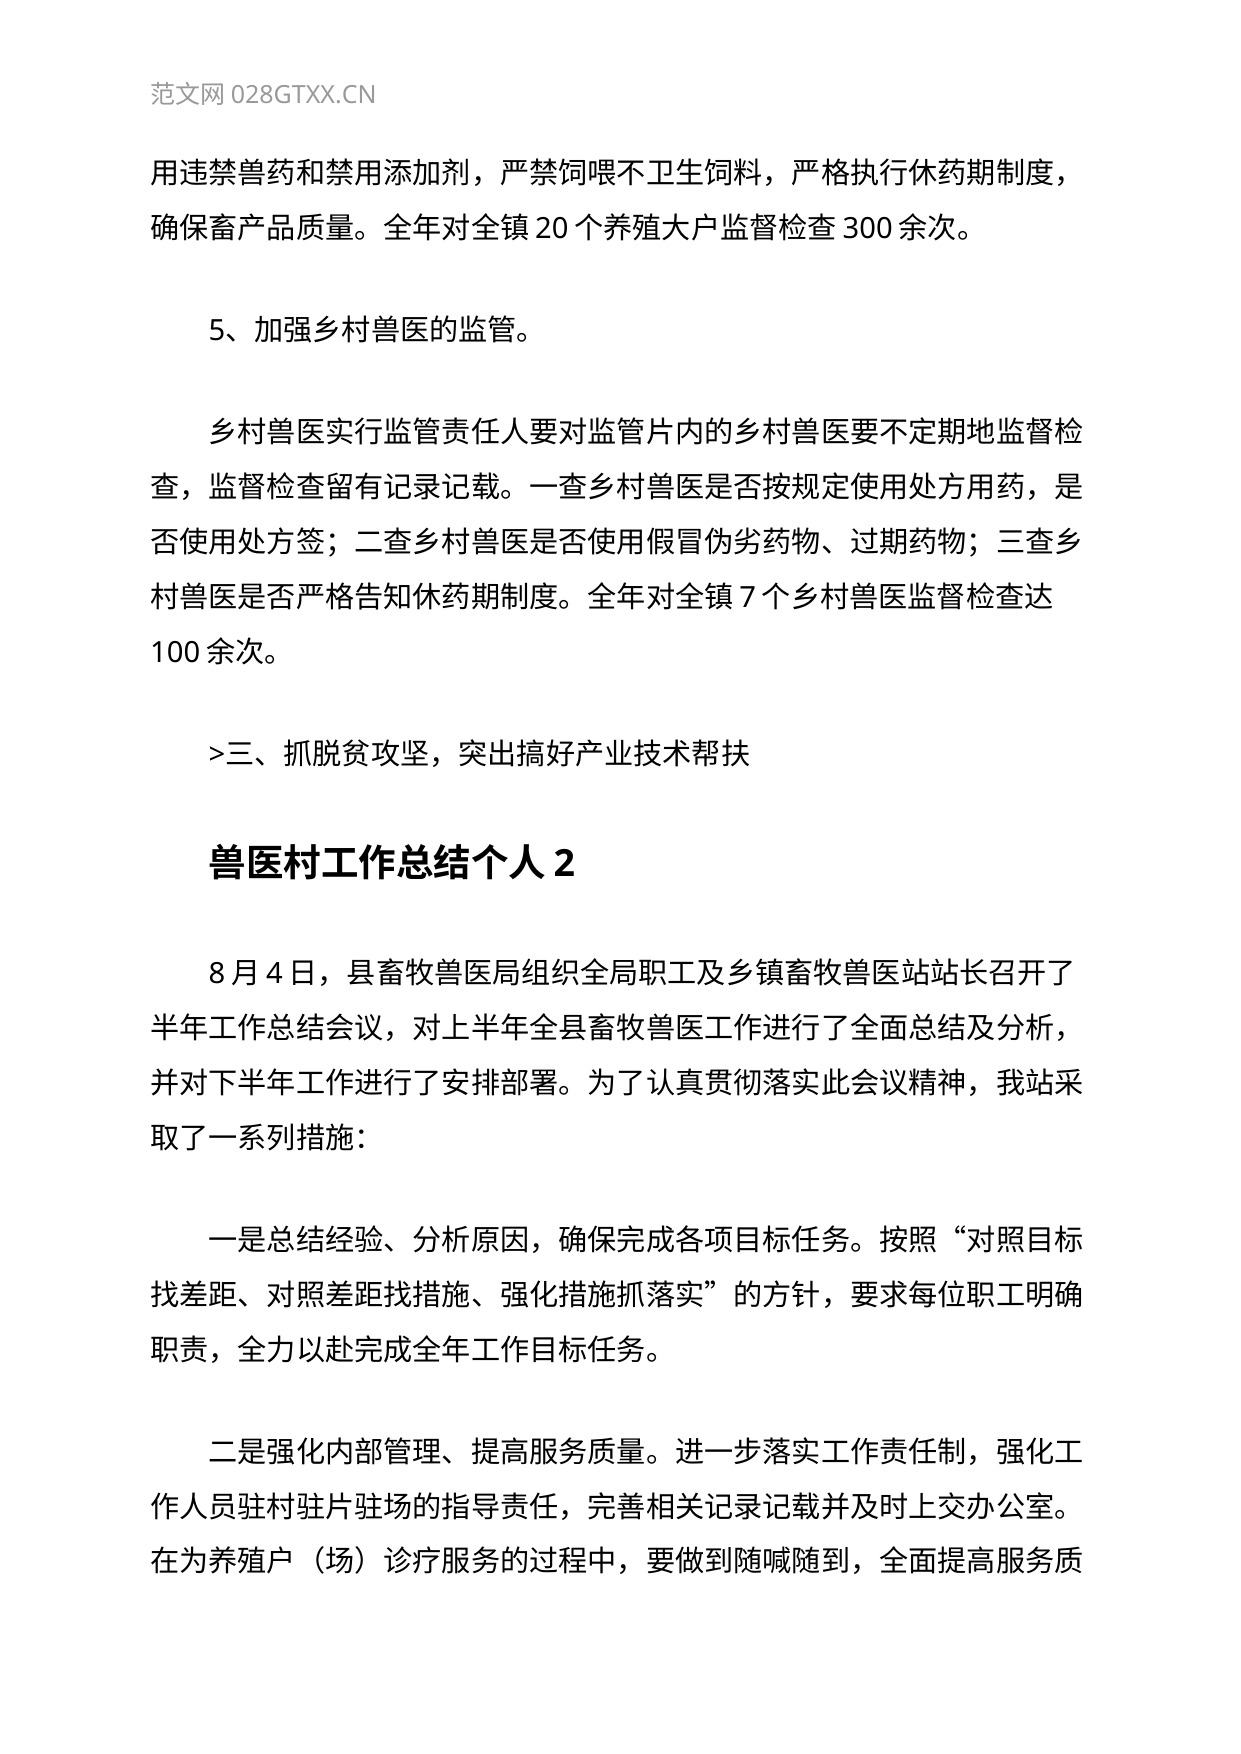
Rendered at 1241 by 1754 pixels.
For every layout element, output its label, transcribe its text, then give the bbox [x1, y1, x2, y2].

text 乡村兽医实行监管责任人要对监管片内的乡村兽医要不定期地监督检查，监督检查留有记录记载。一查乡村兽医是否按规定使用处方用药，是否使用处方签；二查乡村兽医是否使用假冒伪劣药物、过期药物；三查乡村兽医是否严格告知休药期制度。全年对全镇7个乡村兽医监督检查达100余次。 [150, 409, 1090, 671]
text 8月4日，县畜牧兽医局组织全局职工及乡镇畜牧兽医站站长召开了半年工作总结会议，对上半年全县畜牧兽医工作进行了全面总结及分析，并对下半年工作进行了安排部署。为了认真贯彻落实此会议精神，我站采取了一系列措施： [150, 950, 1090, 1157]
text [150, 150, 1090, 247]
text >三、抓脱贫攻坚，突出搞好产业技术帮扶 [150, 731, 1090, 773]
text 5、加强乡村兽医的监管。 [150, 307, 1090, 349]
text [150, 1428, 1090, 1580]
text 兽医村工作总结个人2 [150, 832, 1090, 887]
text 一是总结经验、分析原因，确保完成各项目标任务。按照“对照目标找差距、对照差距找措施、强化措施抓落实”的方针，要求每位职工明确职责，全力以赴完成全年工作目标任务。 [150, 1217, 1090, 1369]
